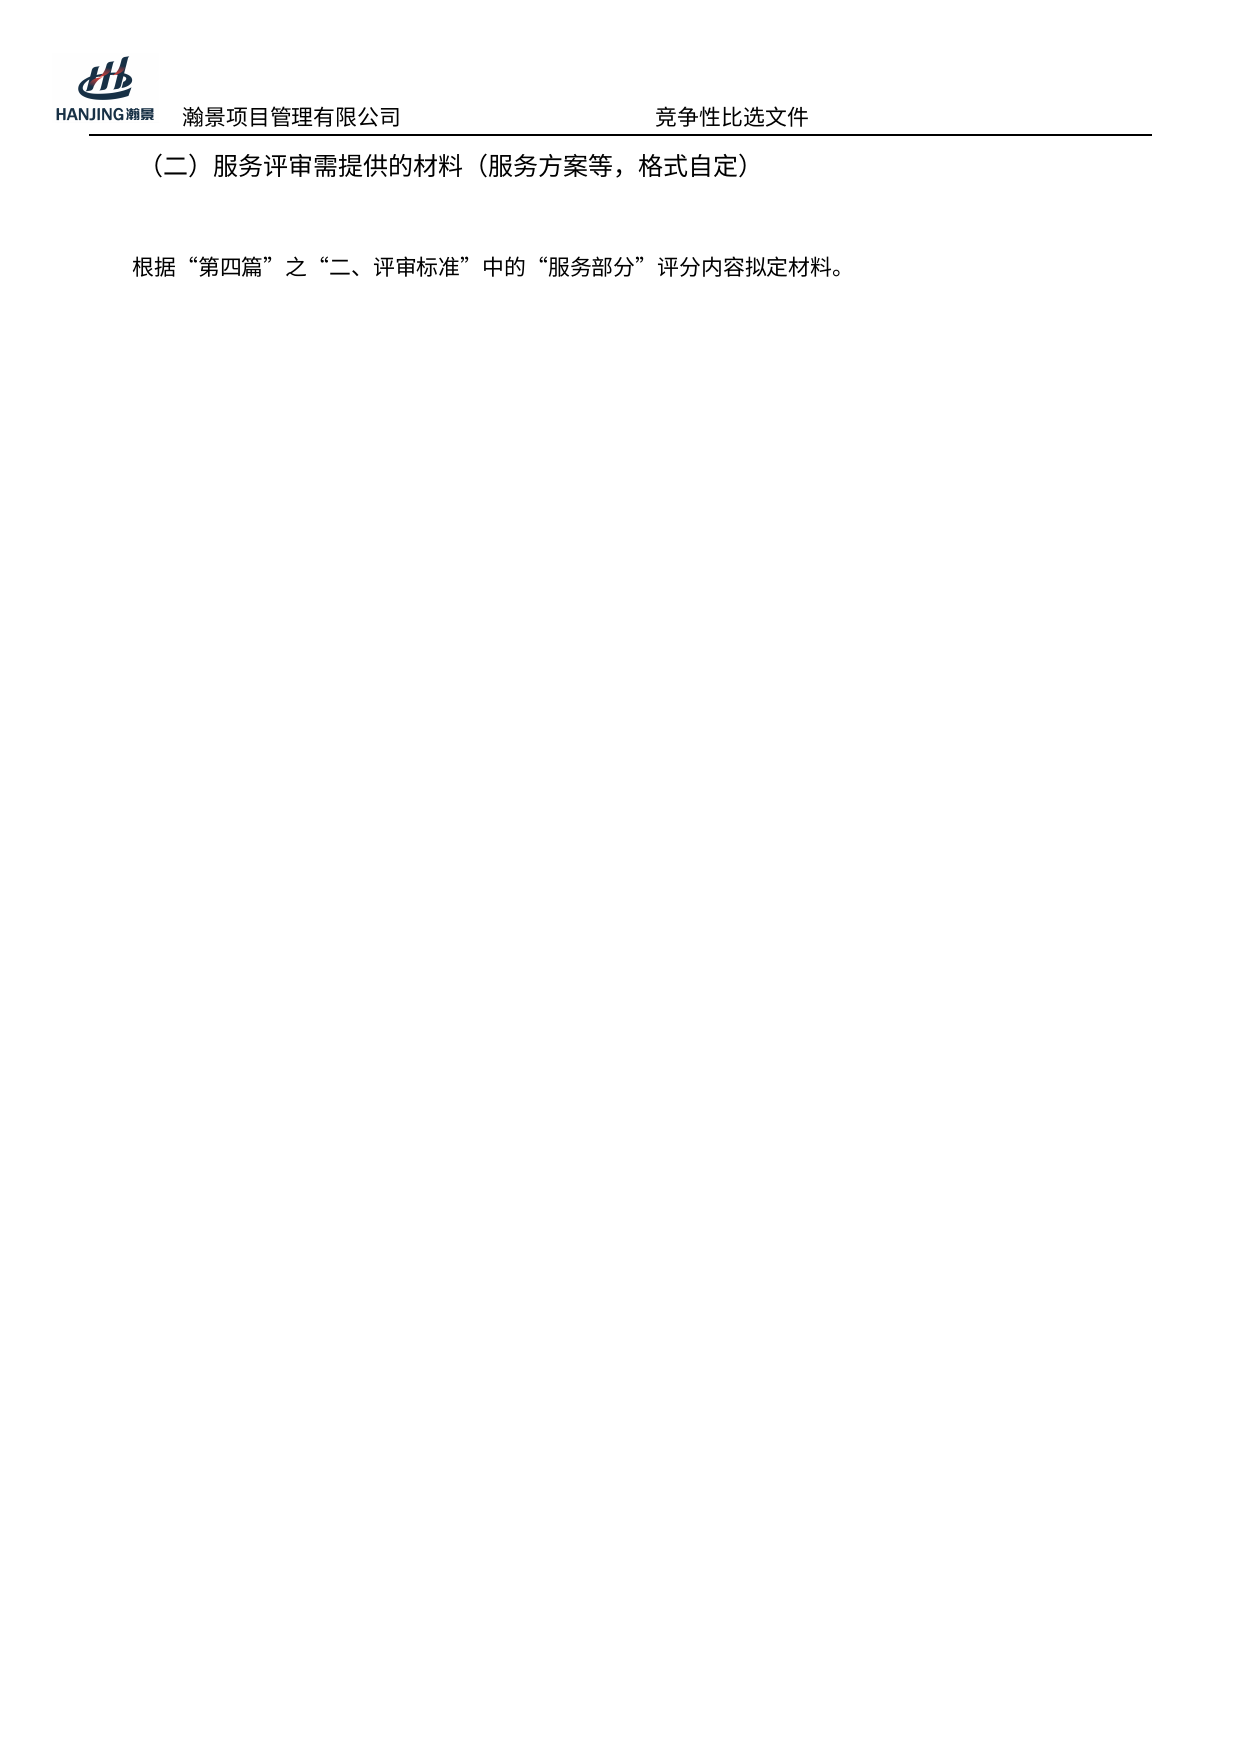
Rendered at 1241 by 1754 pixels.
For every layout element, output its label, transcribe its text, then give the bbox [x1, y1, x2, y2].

picture [51, 53, 160, 123]
text 根据“第四篇”之“二、评审标准”中的“服务部分”评分内容拟定材料。 [88, 236, 1152, 286]
text （二）服务评审需提供的材料（服务方案等，格式自定） [88, 136, 1152, 186]
